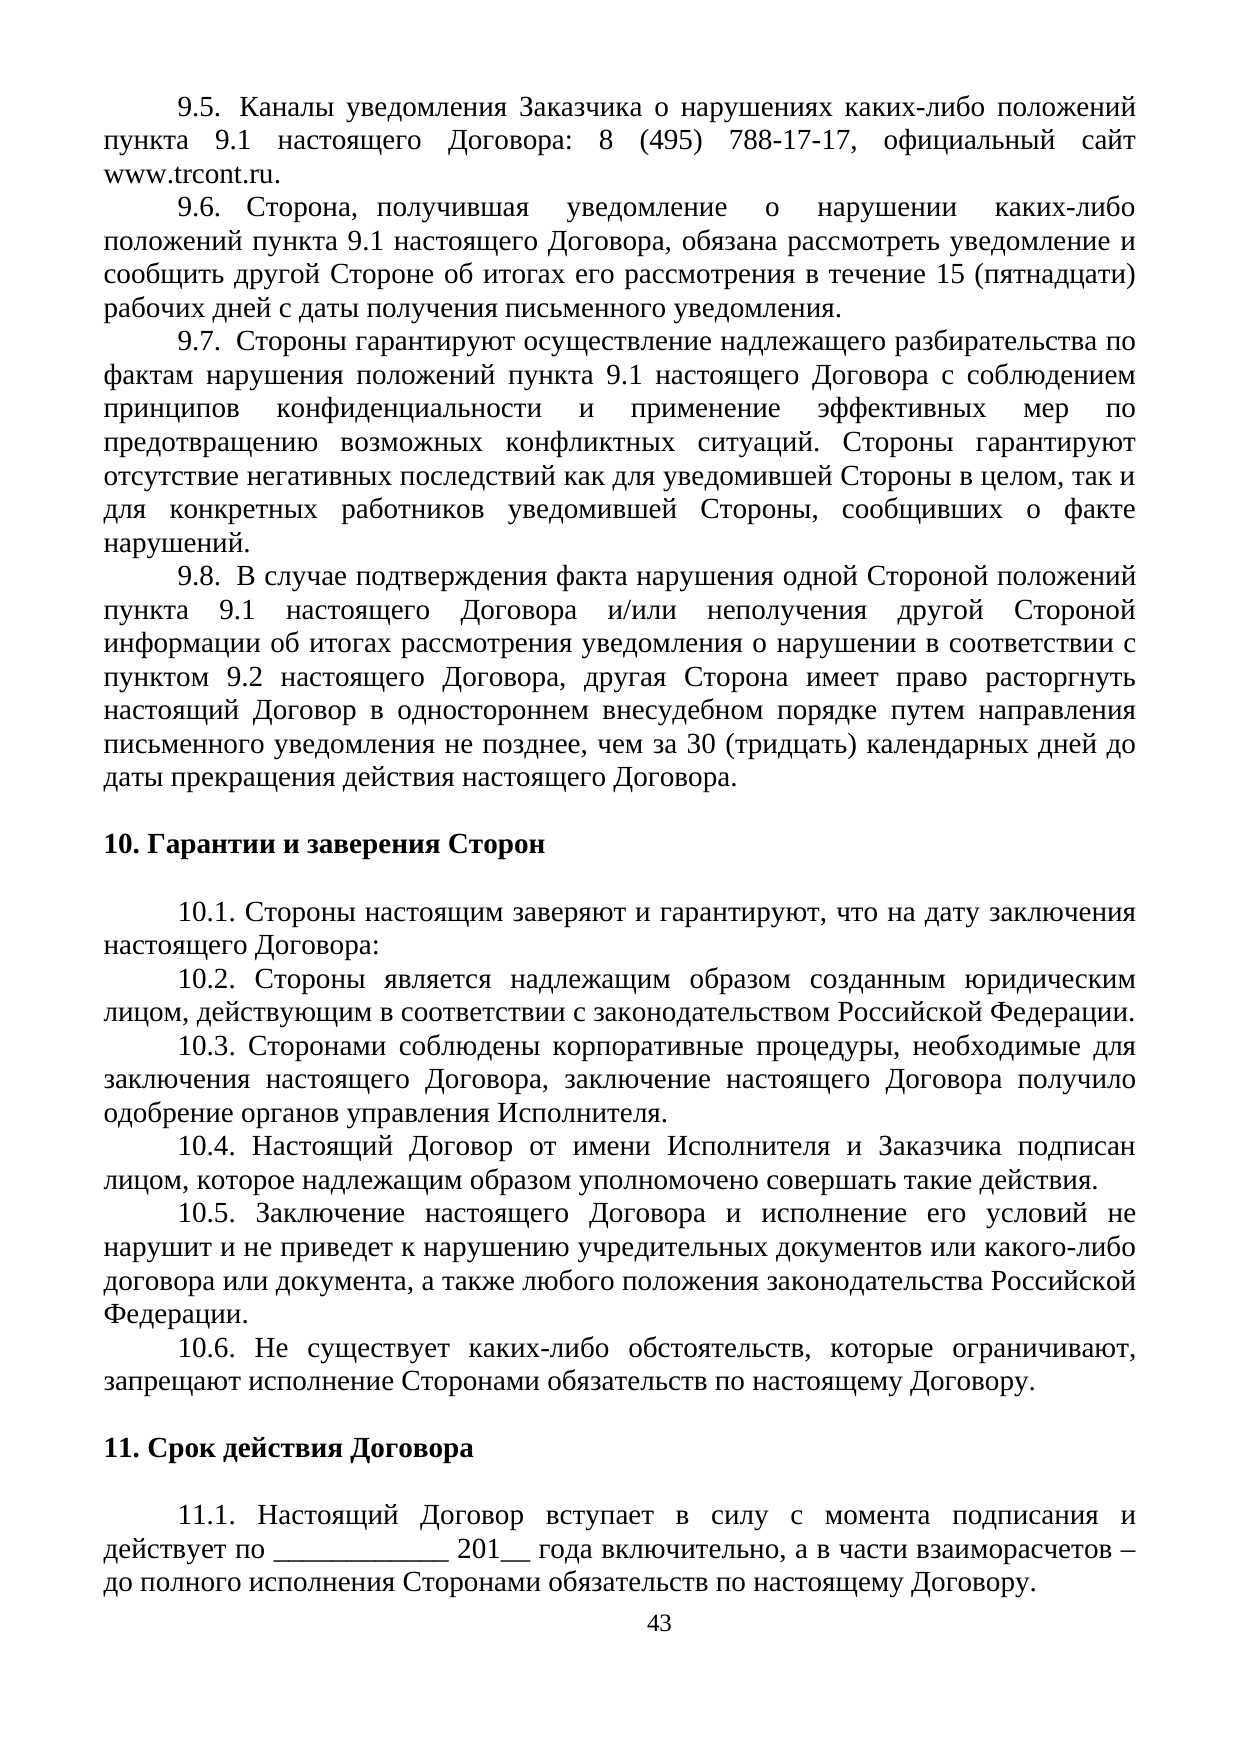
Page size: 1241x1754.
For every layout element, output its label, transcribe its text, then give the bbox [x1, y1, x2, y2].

text 11.1. Настоящий Договор вступает в силу с момента подписания и действует по ____________ 201__ года включительно, а в части взаиморасчетов – до полного исполнения Сторонами обязательств по настоящему Договору. [103, 1497, 1137, 1598]
list Сторона, получившая уведомление о нарушении каких-либо положений пункта 9.1 настоящего Договора, обязана рассмотреть уведомление и сообщить другой Стороне об итогах его рассмотрения в течение 15 (пятнадцати) рабочих дней с даты получения письменного уведомления. [103, 189, 1137, 323]
text 11. Срок действия Договора [103, 1430, 1137, 1464]
text 10.4. Настоящий Договор от имени Исполнителя и Заказчика подписан лицом, которое надлежащим образом уполномочено совершать такие действия. [103, 1128, 1137, 1196]
list Стороны гарантируют осуществление надлежащего разбирательства по фактам нарушения положений пункта 9.1 настоящего Договора с соблюдением принципов конфиденциальности и применение эффективных мер по предотвращению возможных конфликтных ситуаций. Стороны гарантируют отсутствие негативных последствий как для уведомившей Стороны в целом, так и для конкретных работников уведомившей Стороны, сообщивших о факте нарушений. [103, 323, 1137, 558]
text 10.3. Сторонами соблюдены корпоративные процедуры, необходимые для заключения настоящего Договора, заключение настоящего Договора получило одобрение органов управления Исполнителя. [103, 1028, 1137, 1128]
text 10. Гарантии и заверения Сторон [103, 827, 1137, 860]
text 10.1. Стороны настоящим заверяют и гарантируют, что на дату заключения настоящего Договора: [103, 894, 1137, 961]
list Каналы уведомления Заказчика о нарушениях каких-либо положений пункта 9.1 настоящего Договора: 8 (495) 788-17-17, официальный сайт www.trcont.ru. [103, 89, 1137, 189]
list В случае подтверждения факта нарушения одной Стороной положений пункта 9.1 настоящего Договора и/или неполучения другой Стороной информации об итогах рассмотрения уведомления о нарушении в соответствии с пунктом 9.2 настоящего Договора, другая Сторона имеет право расторгнуть настоящий Договор в одностороннем внесудебном порядке путем направления письменного уведомления не позднее, чем за 30 (тридцать) календарных дней до даты прекращения действия настоящего Договора. [103, 558, 1137, 793]
text 10.6. Не существует каких-либо обстоятельств, которые ограничивают, запрещают исполнение Сторонами обязательств по настоящему Договору. [103, 1330, 1137, 1397]
text 10.5. Заключение настоящего Договора и исполнение его условий не нарушит и не приведет к нарушению учредительных документов или какого-либо договора или документа, а также любого положения законодательства Российской Федерации. [103, 1196, 1137, 1330]
text 10.2. Стороны является надлежащим образом созданным юридическим лицом, действующим в соответствии с законодательством Российской Федерации. [103, 961, 1137, 1028]
